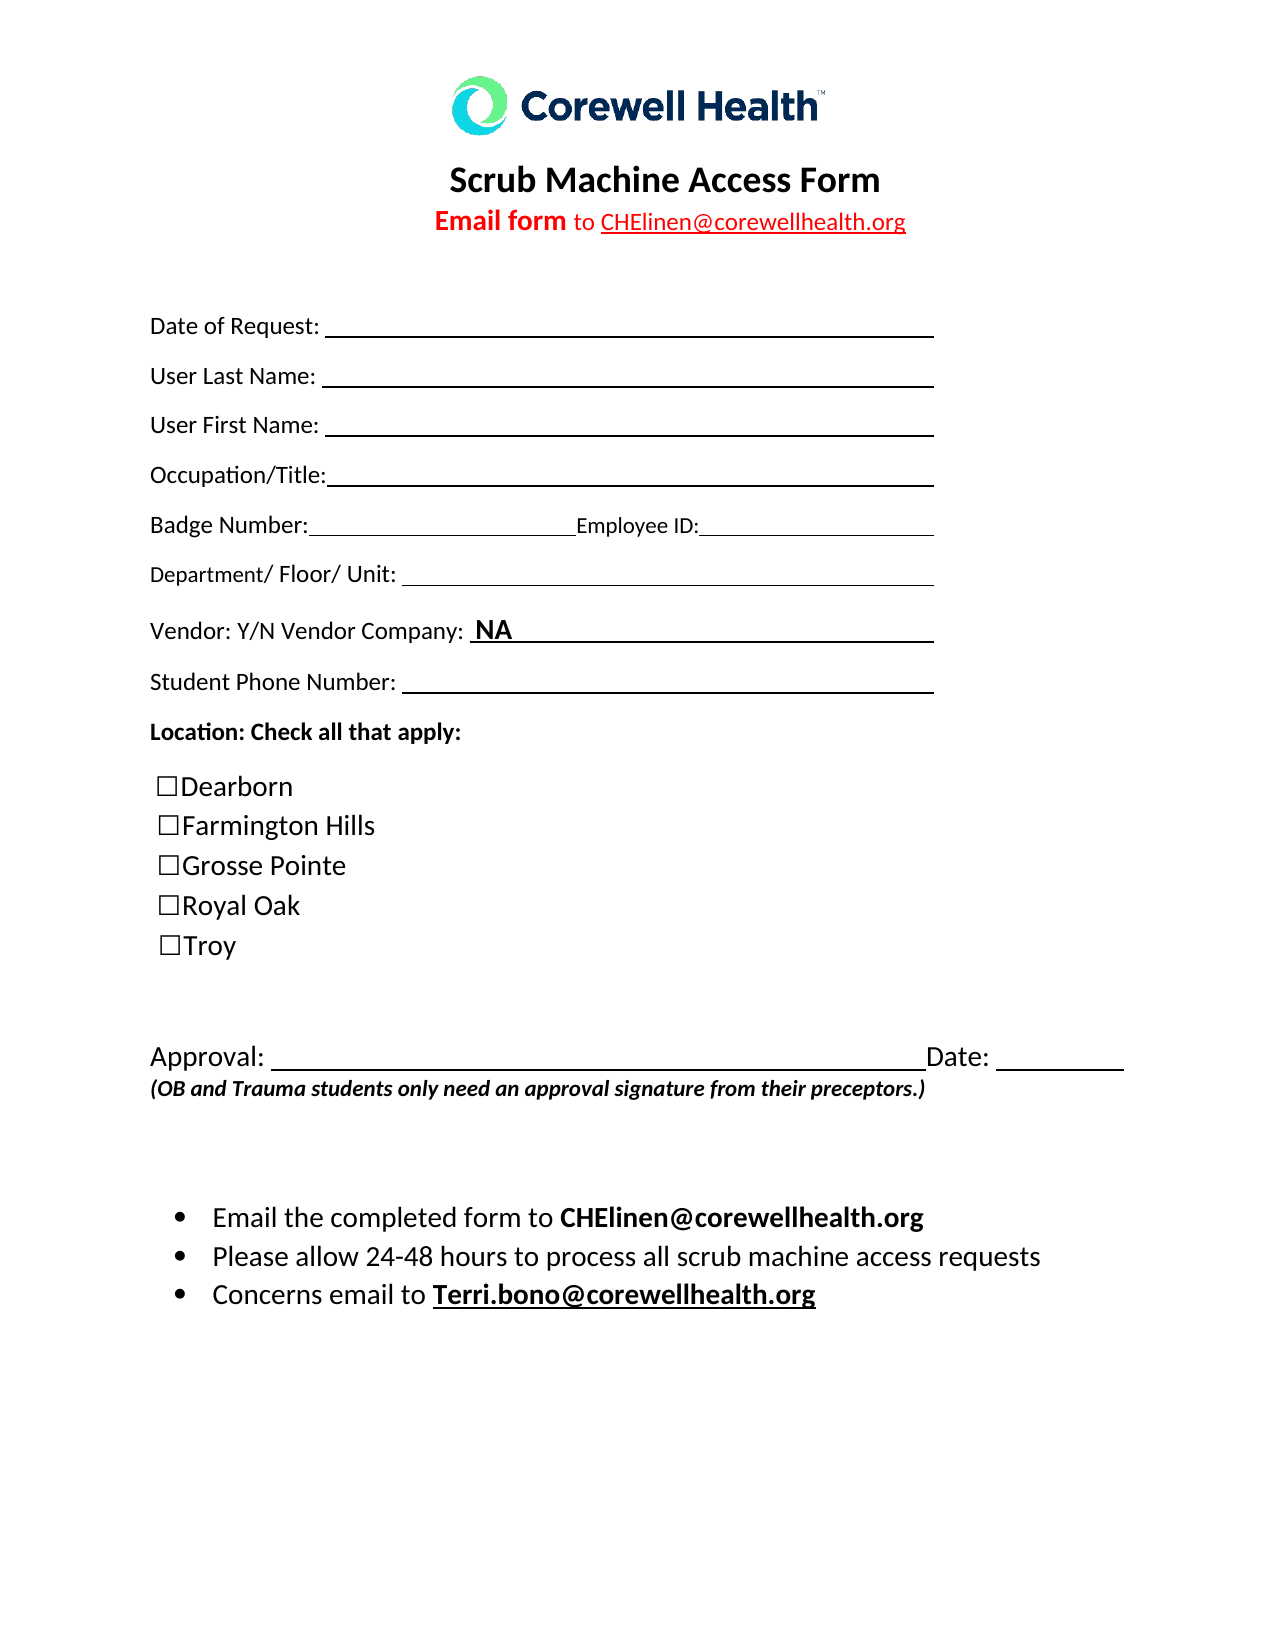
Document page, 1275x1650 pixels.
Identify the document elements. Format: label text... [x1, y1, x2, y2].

list Grosse Pointe [157, 847, 1191, 883]
list Royal Oak [157, 887, 1191, 923]
list Please allow 24-48 hours to process all scrub machine access requests [175, 1238, 1191, 1273]
text (OB and Trauma students only need an approval signature from their preceptors.) [150, 1074, 1191, 1102]
list Concerns email to Terri.bono@corewellhealth.org [175, 1276, 1191, 1312]
subtitle Scrub Machine Access Form [419, 156, 911, 202]
subtitle Dearborn [155, 766, 1191, 804]
list Farmington Hills [156, 807, 1191, 843]
text Email form to CHElinen@corewellhealth.org [149, 202, 1191, 238]
text Date of Request: User Last Name: User First Name: Occupation/Title: Badge Number: Employee ID: Department/ Floor/ Unit: Vendor: Y/N Vendor Company: NA Student Phone Number: Location: Check all that apply: [150, 310, 999, 746]
list Email the completed form to CHElinen@corewellhealth.org [175, 1199, 1191, 1235]
list Troy [158, 927, 1191, 963]
picture [450, 75, 827, 137]
text Approval: Date: [150, 1038, 1191, 1074]
